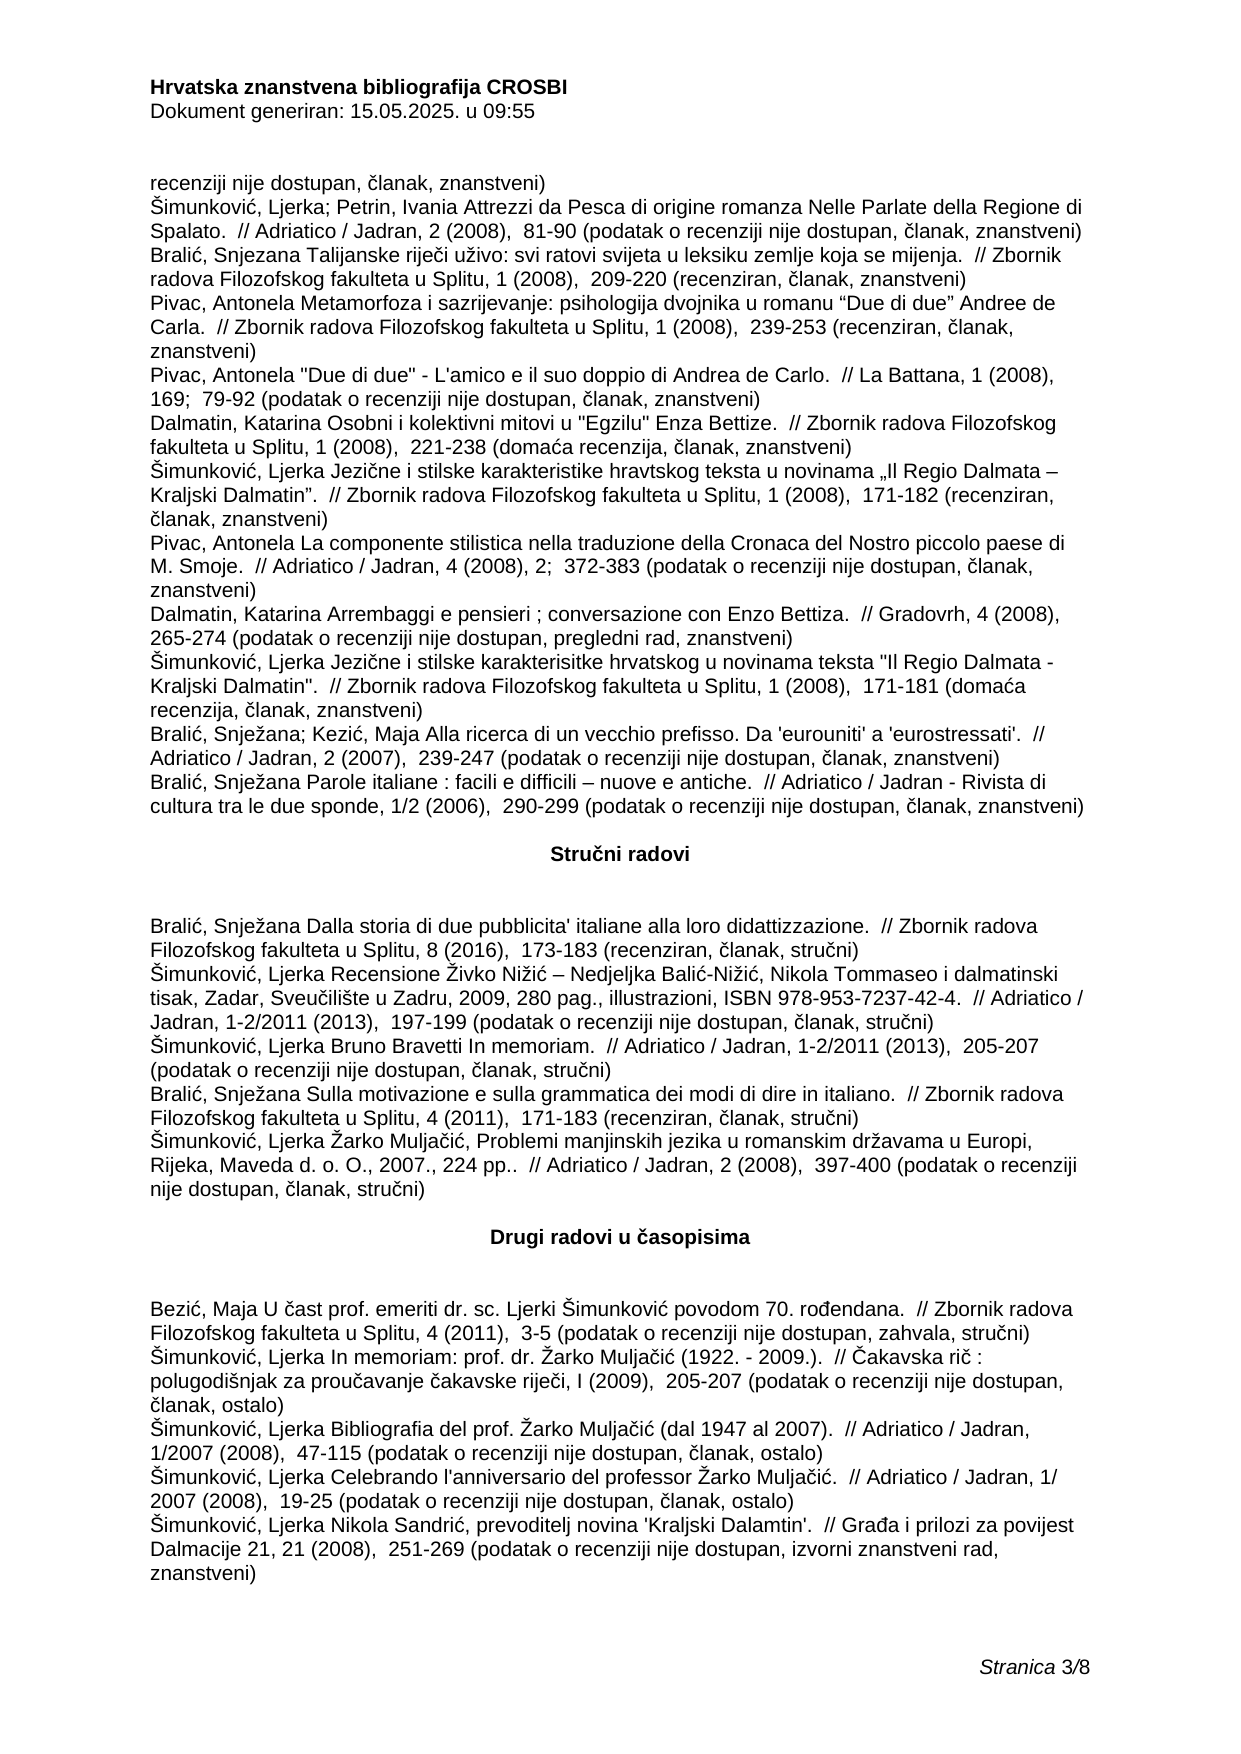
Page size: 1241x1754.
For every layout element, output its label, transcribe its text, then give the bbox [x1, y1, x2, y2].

text Pivac, Antonela [150, 530, 1090, 602]
text Bralić, Snjezana [150, 243, 1090, 291]
subtitle Drugi radovi u časopisima [150, 1225, 1090, 1249]
text Dalmatin, Katarina [150, 411, 1090, 458]
text Šimunković, Ljerka [150, 1465, 1090, 1513]
text Šimunković, Ljerka [150, 1417, 1090, 1465]
text Šimunković, Ljerka [150, 1345, 1090, 1417]
text Bralić, Snježana [150, 1081, 1090, 1129]
text Šimunković, Ljerka [150, 458, 1090, 530]
text Dalmatin, Katarina [150, 602, 1090, 650]
text Šimunković, Ljerka [150, 962, 1090, 1033]
text Dalmatin, Katarina [150, 171, 1090, 195]
text Bralić, Snježana; Kezić, Maja [150, 722, 1090, 770]
text Šimunković, Ljerka [150, 1513, 1090, 1584]
text Bralić, Snježana [150, 770, 1090, 818]
text Bezić, Maja [150, 1297, 1090, 1345]
text Pivac, Antonela [150, 291, 1090, 363]
text Šimunković, Ljerka [150, 650, 1090, 722]
subtitle Stručni radovi [150, 842, 1090, 866]
text Bralić, Snježana [150, 914, 1090, 962]
text Šimunković, Ljerka; Petrin, Ivania [150, 195, 1090, 243]
text Šimunković, Ljerka [150, 1033, 1090, 1081]
text Pivac, Antonela [150, 363, 1090, 411]
text Šimunković, Ljerka [150, 1129, 1090, 1201]
